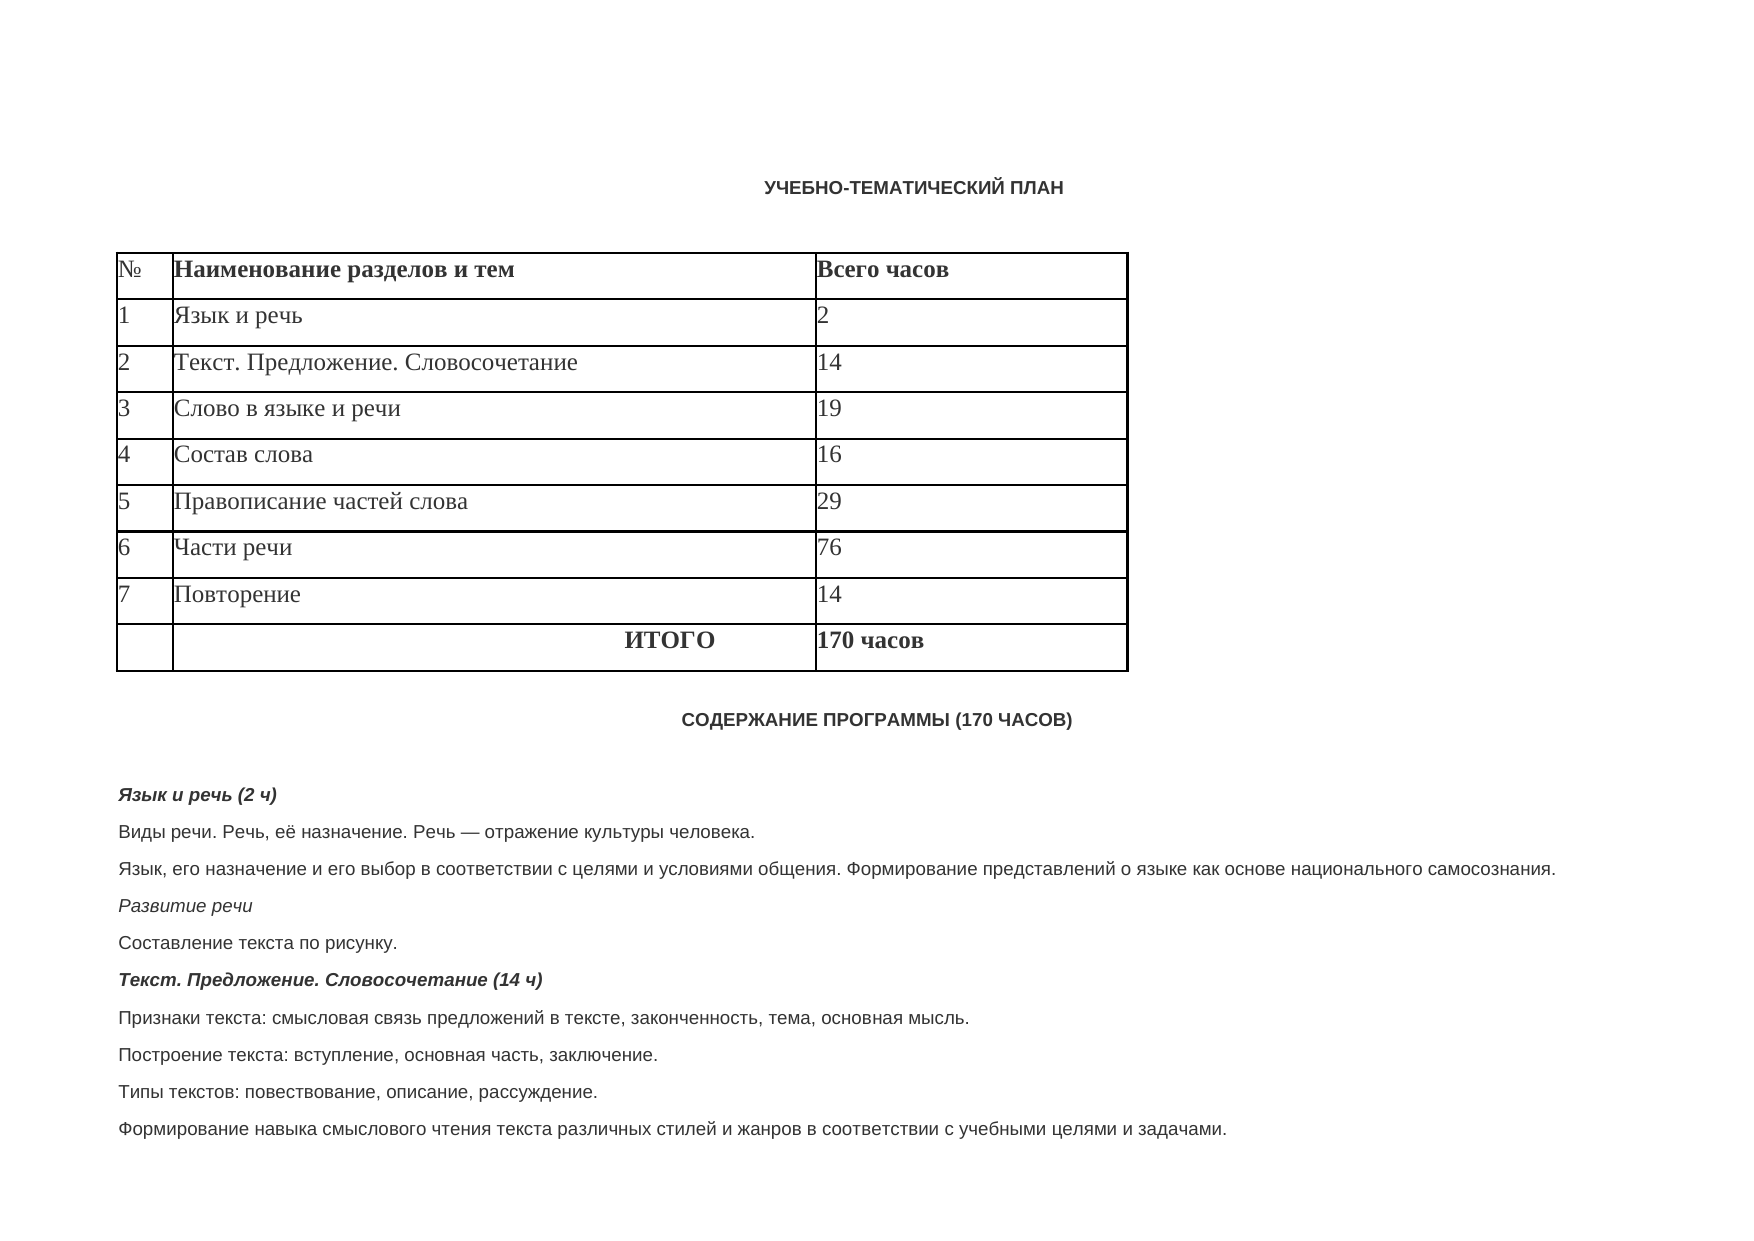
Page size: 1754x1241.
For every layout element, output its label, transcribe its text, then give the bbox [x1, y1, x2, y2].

text Составление текста по рисунку. [118, 932, 1636, 954]
table_cell 3 [118, 393, 172, 437]
table_cell 14 [817, 579, 1126, 623]
table_cell Язык и речь [174, 300, 815, 344]
table_cell 16 [817, 440, 1126, 484]
table_cell Повторение [174, 579, 815, 623]
text Язык, его назначение и его выбор в соответствии с целями и условиями общения. Формирование представлений о языке как основе национального самосознания. [118, 858, 1636, 879]
text Развитие речи [118, 895, 1636, 916]
text УЧЕБНО-ТЕМАТИЧЕСКИЙ ПЛАН [118, 177, 1636, 199]
table_cell Текст. Предложение. Словосочетание [174, 347, 815, 391]
text Текст. Предложение. Словосочетание (14 ч) [118, 969, 1636, 991]
table_cell 2 [118, 347, 172, 391]
table_cell 6 [118, 533, 172, 577]
table_cell Слово в языке и речи [174, 393, 815, 437]
table_cell [118, 625, 172, 670]
text СОДЕРЖАНИЕ ПРОГРАММЫ (170 ЧАСОВ) [118, 709, 1636, 731]
table_cell Состав слова [174, 440, 815, 484]
table_cell 2 [817, 300, 1126, 344]
text Формирование навыка смыслового чтения текста различных стилей и жанров в соответствии с учебными целями и задачами. [118, 1118, 1636, 1139]
table_cell 14 [817, 347, 1126, 391]
table_cell 170 часов [817, 625, 1126, 670]
text Типы текстов: повествование, описание, рассуждение. [118, 1081, 1636, 1102]
text Признаки текста: смысловая связь предложений в тексте, законченность, тема, основная мысль. [118, 1006, 1636, 1028]
table_cell 76 [817, 533, 1126, 577]
table_cell ИТОГО [174, 625, 815, 670]
table_cell 19 [817, 393, 1126, 437]
table_cell Части речи [174, 533, 815, 577]
table_cell Правописание частей слова [174, 486, 815, 530]
table_cell 29 [817, 486, 1126, 530]
table_cell 5 [118, 486, 172, 530]
text Язык и речь (2 ч) [118, 783, 1636, 805]
table_header № [118, 254, 172, 298]
table_header Всего часов [817, 254, 1126, 298]
table_cell 1 [118, 300, 172, 344]
table_cell 4 [118, 440, 172, 484]
table_cell 7 [118, 579, 172, 623]
text Виды речи. Речь, её назначение. Речь — отражение культуры человека. [118, 821, 1636, 842]
table_header Наименование разделов и тем [174, 254, 815, 298]
text Построение текста: вступление, основная часть, заключение. [118, 1044, 1636, 1065]
